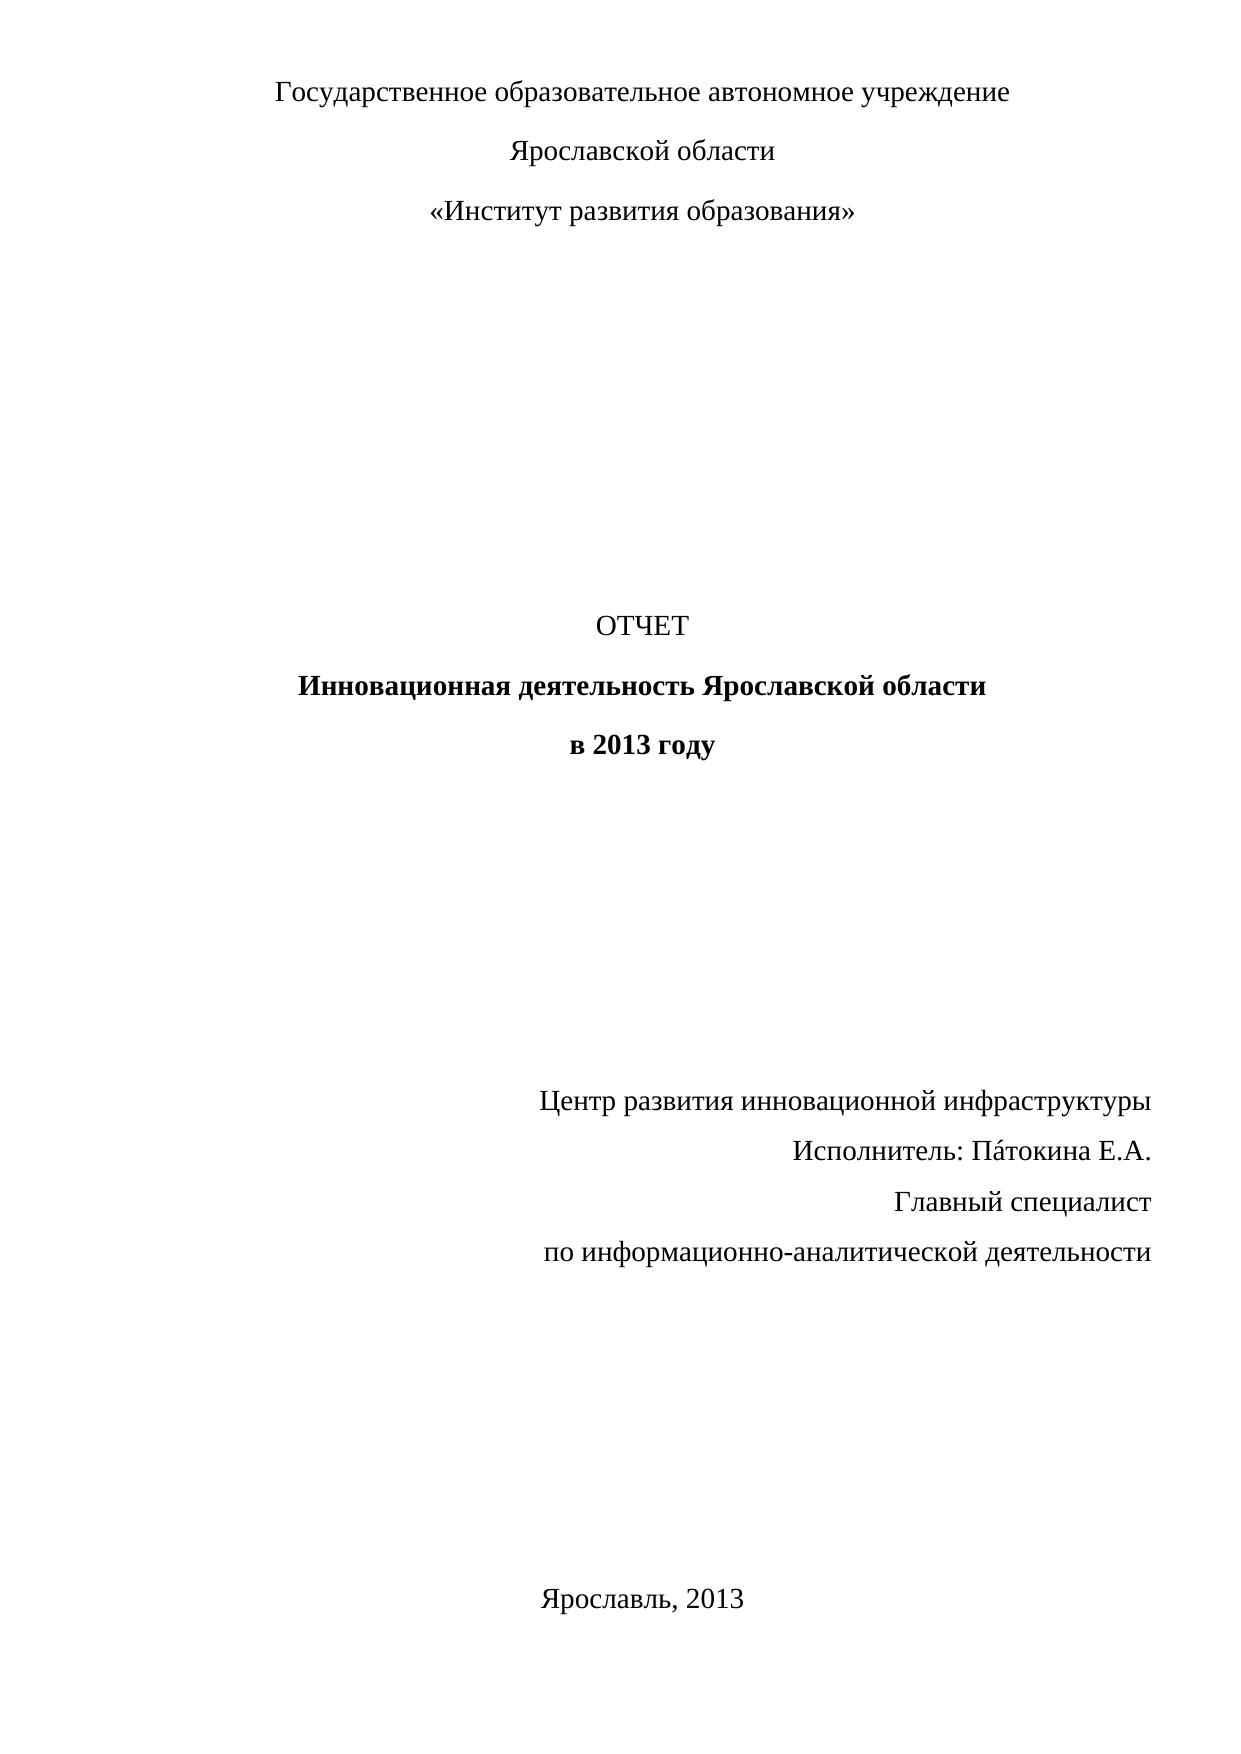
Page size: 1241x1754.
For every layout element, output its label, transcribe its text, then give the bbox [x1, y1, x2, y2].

text Инновационная деятельность Ярославской области [133, 668, 1152, 701]
text ОТЧЕТ [133, 608, 1152, 642]
text Центр развития инновационной инфраструктуры [133, 1083, 1152, 1117]
text Государственное образовательное автономное учреждение [133, 74, 1152, 107]
text Главный специалист [133, 1184, 1152, 1217]
text Ярославской области [133, 133, 1152, 167]
text Исполнитель: Пáтокина Е.А. [133, 1133, 1152, 1167]
text Ярославль, 2013 [133, 1581, 1152, 1615]
text «Институт развития образования» [133, 193, 1152, 226]
text в 2013 году [133, 727, 1152, 761]
text по информационно-аналитической деятельности [133, 1234, 1152, 1268]
